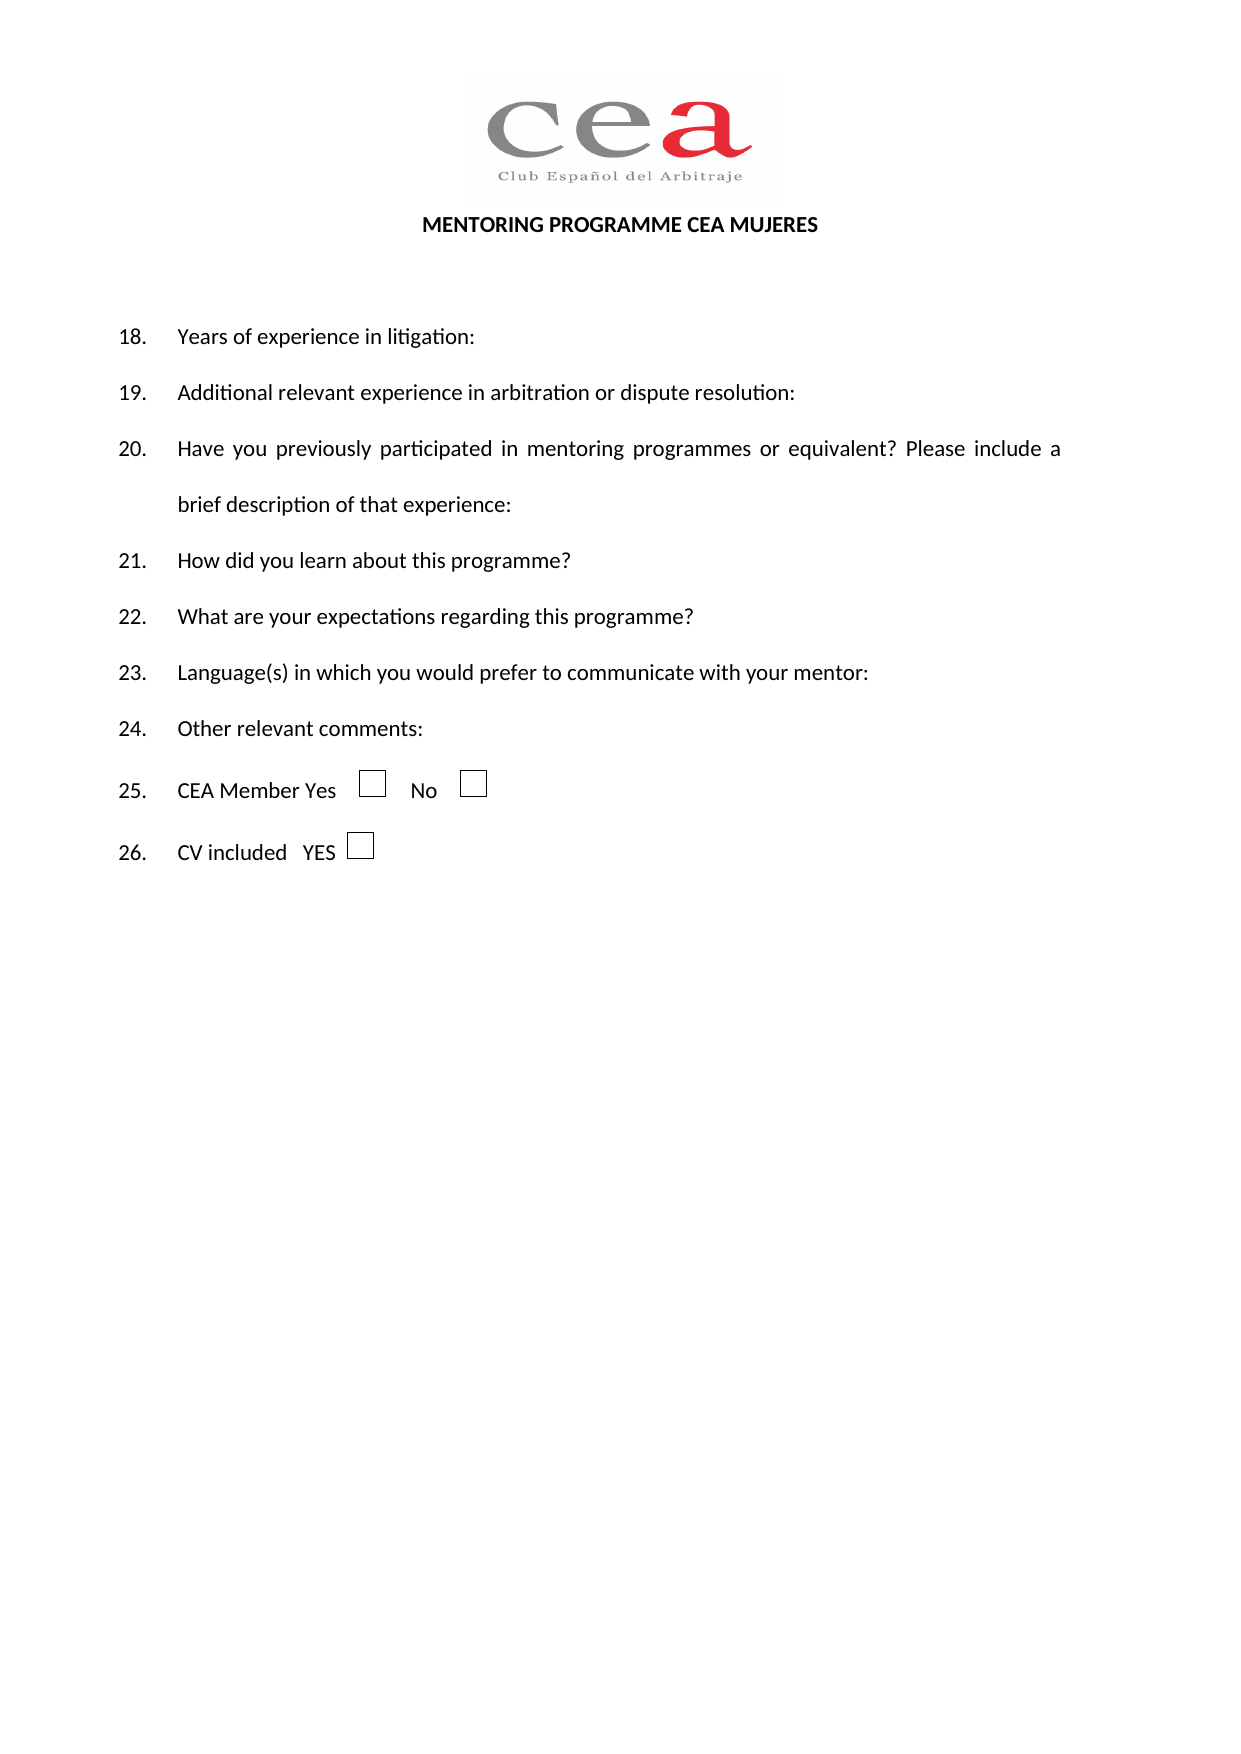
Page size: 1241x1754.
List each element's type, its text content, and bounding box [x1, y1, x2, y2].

list How did you learn about this programme? [118, 546, 1063, 574]
picture [461, 73, 779, 210]
list CEA Member Yes____No____ [118, 770, 1063, 804]
list Language(s) in which you would prefer to communicate with your mentor: [118, 658, 1063, 686]
list Years of experience in litigation: [118, 322, 1063, 350]
list Additional relevant experience in arbitration or dispute resolution: [118, 378, 1063, 406]
list Other relevant comments: [118, 714, 1063, 742]
list CV included YES___ [118, 832, 1063, 866]
list What are your expectations regarding this programme? [118, 602, 1063, 630]
list Have you previously participated in mentoring programmes or equivalent? Please include a brief description of that experience: [118, 434, 1063, 518]
